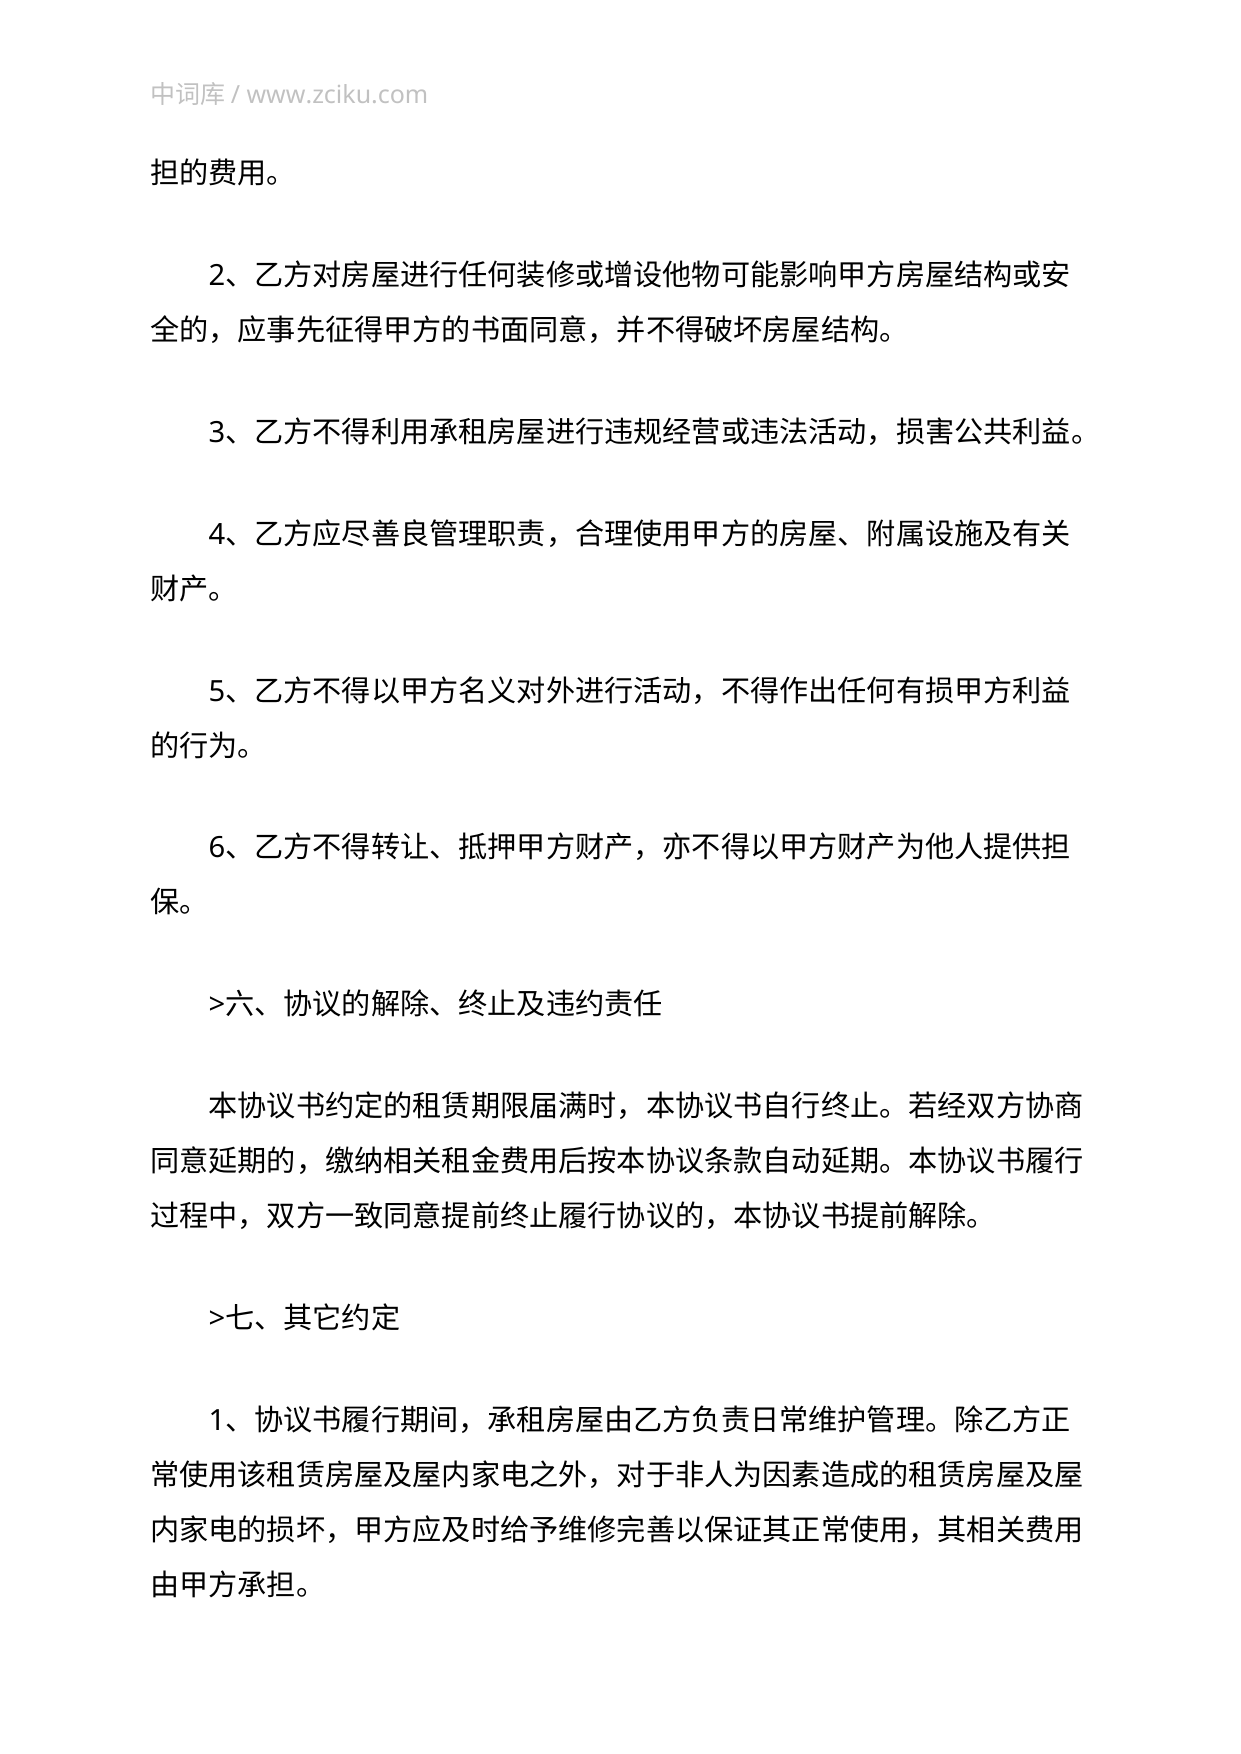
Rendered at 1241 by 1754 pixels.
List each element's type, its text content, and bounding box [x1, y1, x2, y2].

text 3、乙方不得利用承租房屋进行违规经营或违法活动，损害公共利益。 [150, 408, 1090, 451]
text 4、乙方应尽善良管理职责，合理使用甲方的房屋、附属设施及有关财产。 [150, 511, 1090, 608]
text 本协议书约定的租赁期限届满时，本协议书自行终止。若经双方协商同意延期的，缴纳相关租金费用后按本协议条款自动延期。本协议书履行过程中，双方一致同意提前终止履行协议的，本协议书提前解除。 [150, 1083, 1090, 1235]
text 2、乙方对房屋进行任何装修或增设他物可能影响甲方房屋结构或安全的，应事先征得甲方的书面同意，并不得破坏房屋结构。 [150, 252, 1090, 349]
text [150, 150, 1090, 192]
text 5、乙方不得以甲方名义对外进行活动，不得作出任何有损甲方利益的行为。 [150, 667, 1090, 764]
text 1、协议书履行期间，承租房屋由乙方负责日常维护管理。除乙方正常使用该租赁房屋及屋内家电之外，对于非人为因素造成的租赁房屋及屋内家电的损坏，甲方应及时给予维修完善以保证其正常使用，其相关费用由甲方承担。 [150, 1396, 1090, 1603]
text >七、其它约定 [150, 1294, 1090, 1337]
text >六、协议的解除、终止及违约责任 [150, 981, 1090, 1023]
text 6、乙方不得转让、抵押甲方财产，亦不得以甲方财产为他人提供担保。 [150, 824, 1090, 921]
